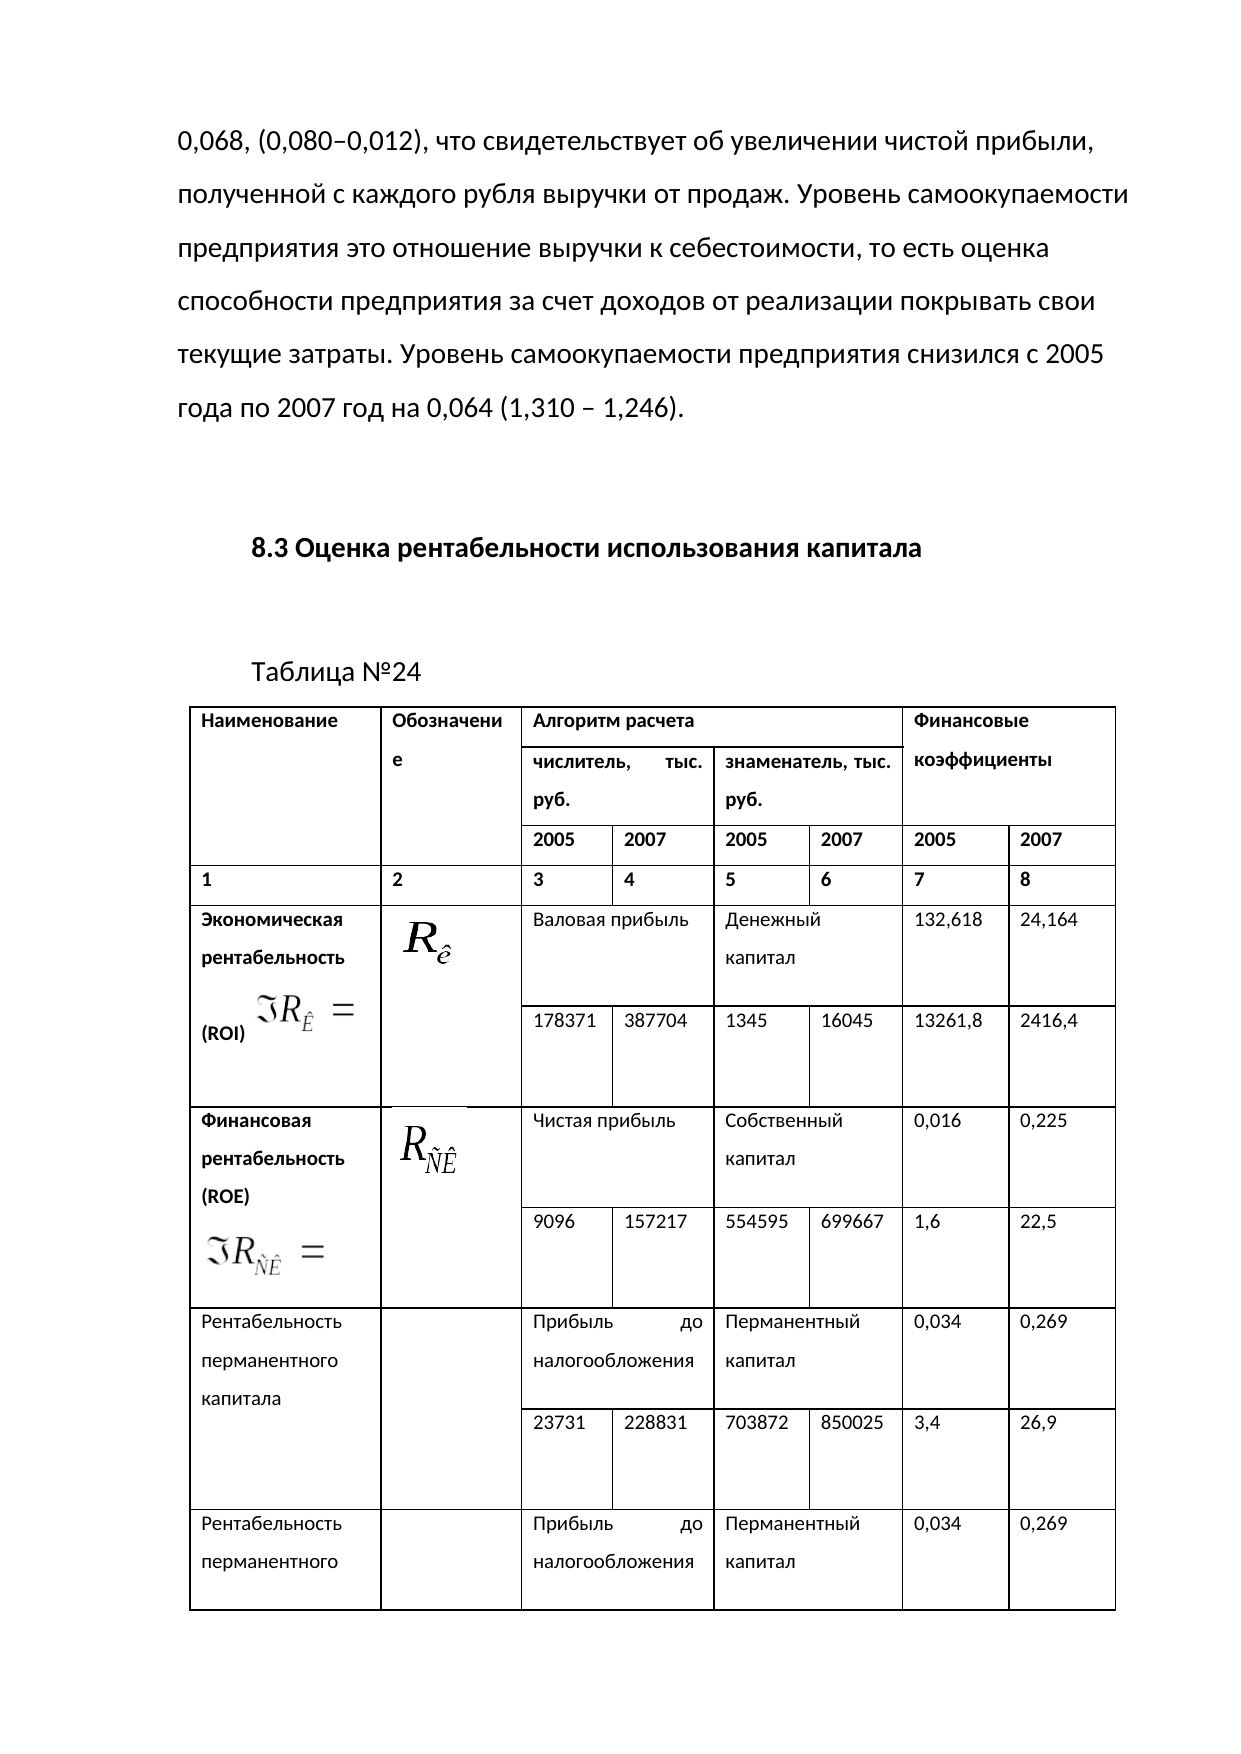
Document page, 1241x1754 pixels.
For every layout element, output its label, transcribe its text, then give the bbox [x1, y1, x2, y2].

table_cell Финансовая рентабельность (ROE) [191, 1108, 380, 1307]
table_cell 26,9 [1010, 1410, 1115, 1508]
table_cell 22,5 [1010, 1208, 1115, 1307]
table_cell 24,164 [1010, 906, 1115, 1005]
table_cell 2005 [522, 826, 612, 864]
table_cell 0,034 [903, 1309, 1008, 1408]
table_cell [382, 906, 521, 1106]
table_cell 157217 [613, 1208, 713, 1307]
table_cell Рентабельность перманентного капитала [191, 1510, 380, 1609]
table_cell 0,269 [1010, 1309, 1115, 1408]
table_header Наименование [191, 708, 380, 864]
table_cell 0,016 [903, 1108, 1008, 1207]
text Таблица №24 [177, 653, 1152, 688]
table_cell Перманентный капитал [715, 1510, 902, 1609]
table_header Алгоритм расчета [522, 708, 902, 746]
table_cell 699667 [810, 1208, 902, 1307]
table_cell 1345 [715, 1007, 809, 1106]
subtitle 8.3 Оценка рентабельности использования капитала [177, 529, 1152, 565]
table_cell 0,225 [1010, 1108, 1115, 1207]
table_header Обозначение [382, 708, 521, 864]
table_cell Прибыль до налогообложения [522, 1309, 713, 1408]
table_cell [382, 1108, 521, 1307]
table_cell 178371 [522, 1007, 612, 1106]
table_cell 0,269 [1010, 1510, 1115, 1609]
table_cell Денежный капитал [715, 906, 902, 1005]
table_cell 0,034 [903, 1510, 1008, 1609]
table_cell Перманентный капитал [715, 1309, 902, 1408]
table_header Финансовые коэффициенты [903, 708, 1115, 824]
table_cell Чистая прибыль [522, 1108, 713, 1207]
table_cell 9096 [522, 1208, 612, 1307]
table_cell 4 [613, 866, 713, 905]
table_cell 5 [715, 866, 809, 905]
table_cell Прибыль до налогообложения [522, 1510, 713, 1609]
table_cell 16045 [810, 1007, 902, 1106]
table_cell [382, 1510, 521, 1609]
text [177, 122, 1152, 424]
table_cell 703872 [715, 1410, 809, 1508]
table_cell 3,4 [903, 1410, 1008, 1508]
table_cell 2 [382, 866, 521, 905]
table_cell 1,6 [903, 1208, 1008, 1307]
table_cell знаменатель, тыс. руб. [715, 748, 902, 824]
table_cell 2005 [903, 826, 1008, 864]
table_cell 387704 [613, 1007, 713, 1106]
table_cell 13261,8 [903, 1007, 1008, 1106]
table_cell [382, 1309, 521, 1508]
table_cell 132,618 [903, 906, 1008, 1005]
table_cell 3 [522, 866, 612, 905]
table_cell 2007 [1010, 826, 1115, 864]
table_cell Рентабельность перманентного капитала [191, 1309, 380, 1508]
table_cell 554595 [715, 1208, 809, 1307]
table_cell 2007 [810, 826, 902, 864]
table_cell 850025 [810, 1410, 902, 1508]
table_cell Валовая прибыль [522, 906, 713, 1005]
table_cell числитель, тыс. руб. [522, 748, 713, 824]
table_cell Собственный капитал [715, 1108, 902, 1207]
table_cell 6 [810, 866, 902, 905]
table_cell 2005 [715, 826, 809, 864]
table_cell 1 [191, 866, 380, 905]
table_cell 23731 [522, 1410, 612, 1508]
table_cell 2416,4 [1010, 1007, 1115, 1106]
table_cell Экономическая рентабельность (ROI) [191, 906, 380, 1106]
table_cell 7 [903, 866, 1008, 905]
table_cell 228831 [613, 1410, 713, 1508]
table_cell 8 [1010, 866, 1115, 905]
table_cell 2007 [613, 826, 713, 864]
